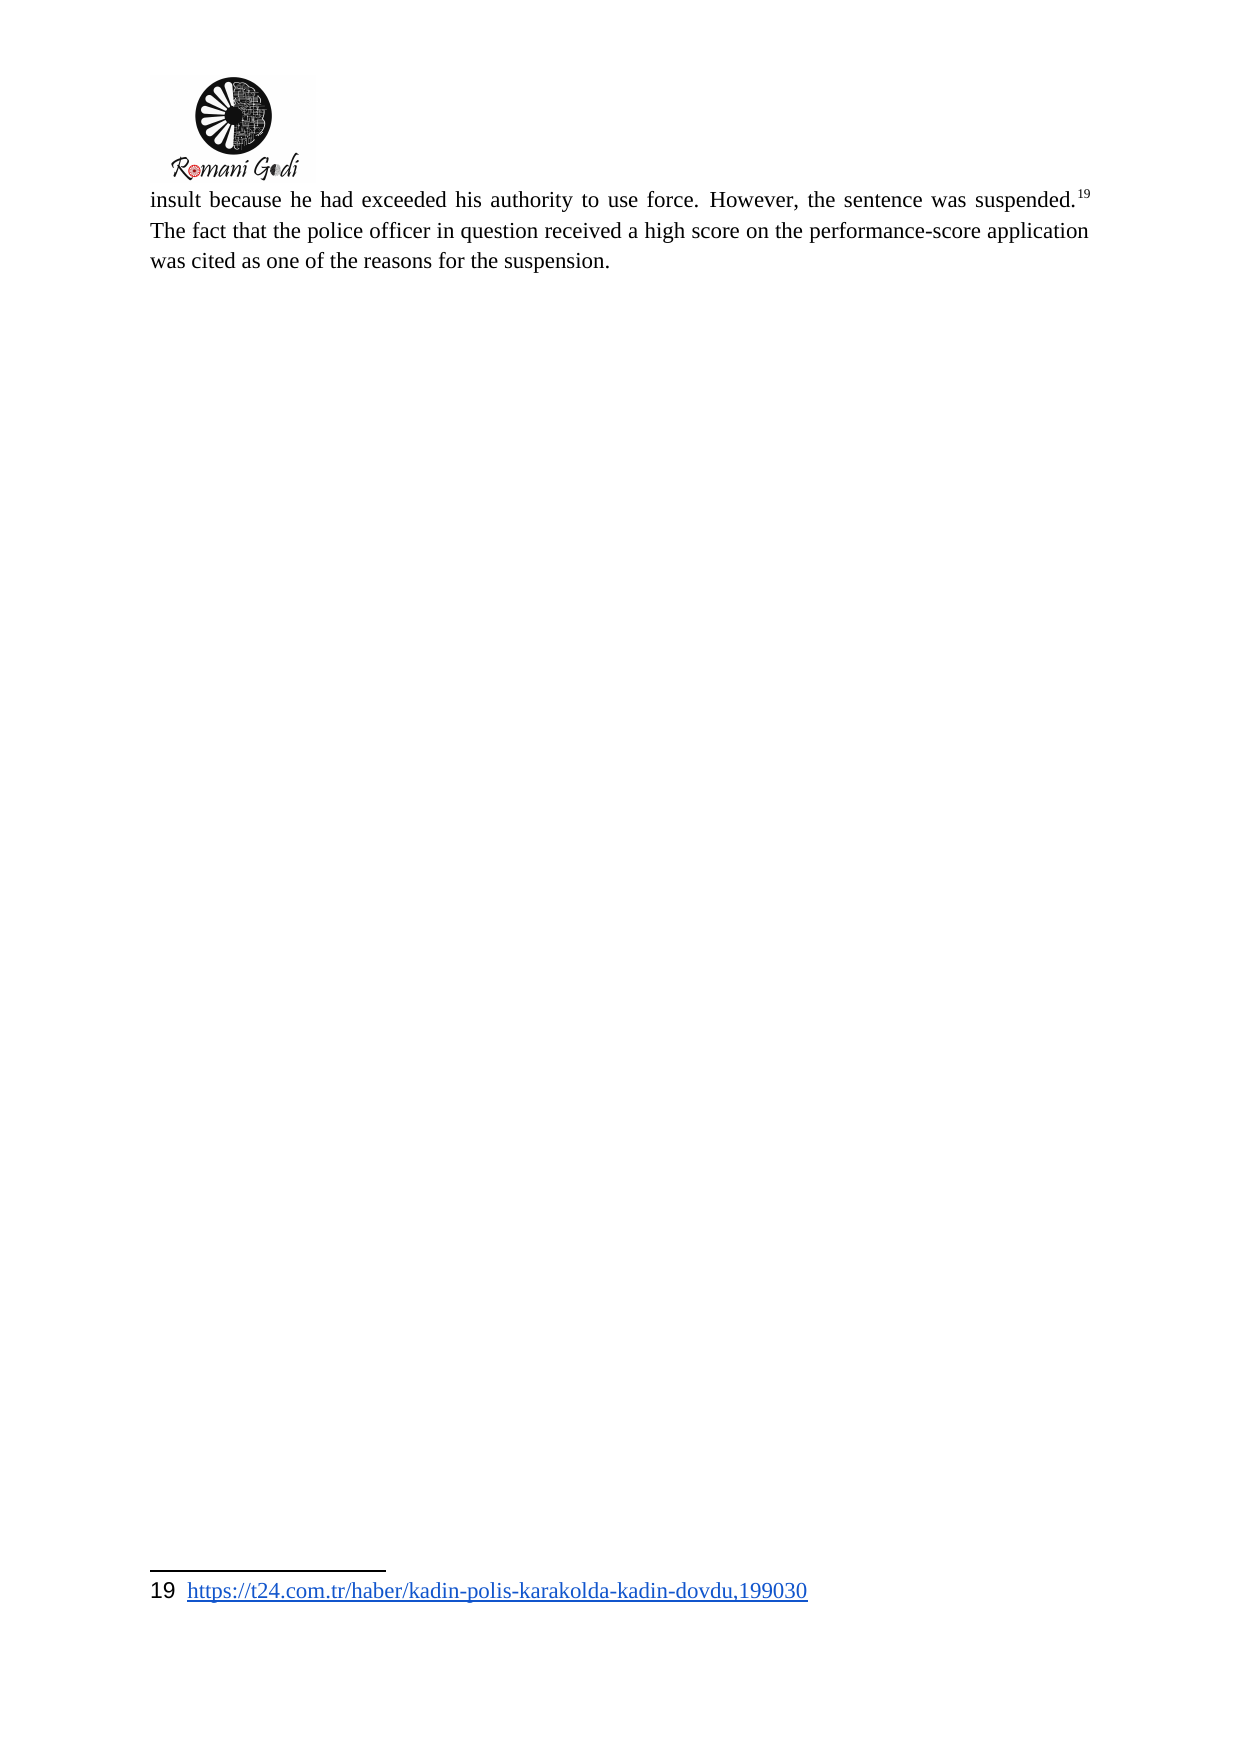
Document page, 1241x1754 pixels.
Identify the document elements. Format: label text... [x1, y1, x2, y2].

picture [150, 75, 317, 183]
